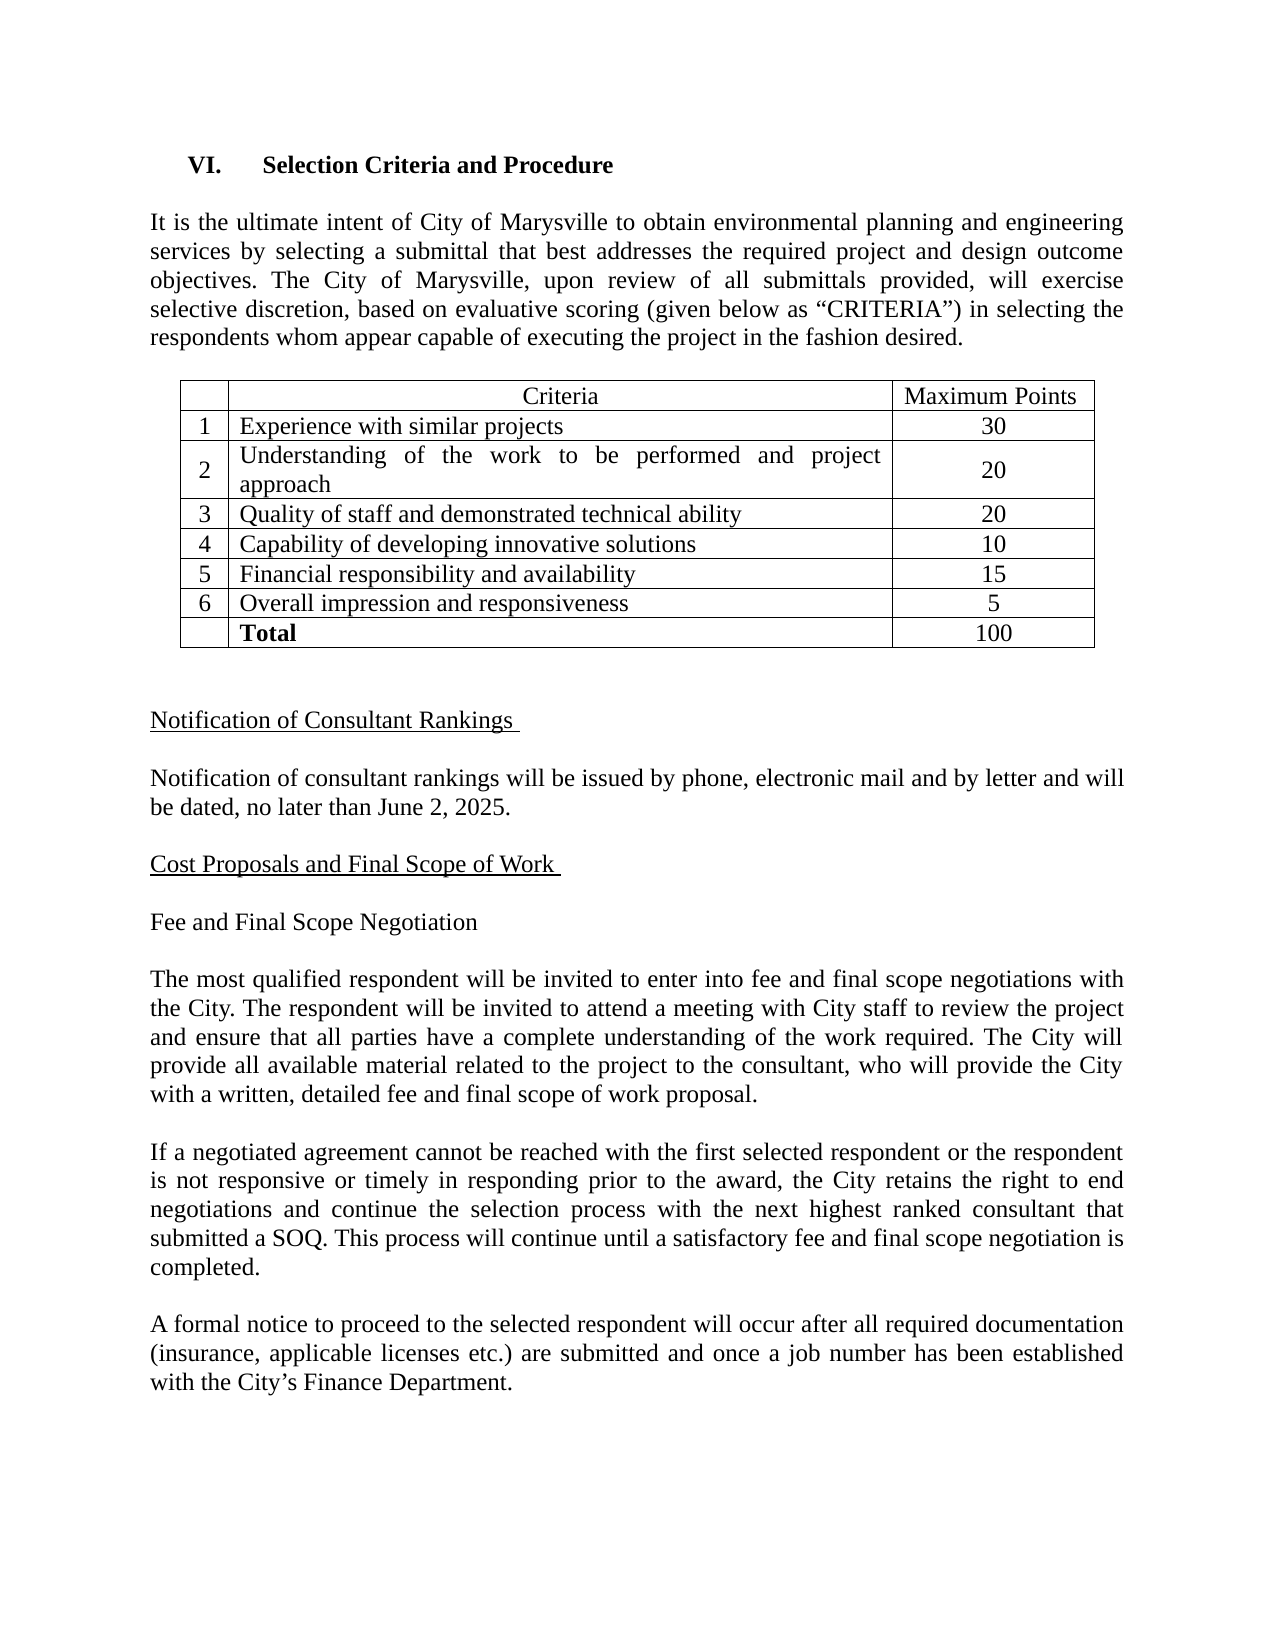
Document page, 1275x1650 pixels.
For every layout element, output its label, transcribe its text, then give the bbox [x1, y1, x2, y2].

table_cell Experience with similar projects [229, 411, 892, 439]
table_cell 100 [893, 618, 1094, 647]
text It is the ultimate intent of City of Marysville to obtain environmental planning and engineering services by selecting a submittal that best addresses the required project and design outcome objectives. The City of Marysville, upon review of all submittals provided, will exercise selective discretion, based on evaluative scoring (given below as “CRITERIA”) in selecting the respondents whom appear capable of executing the project in the fashion desired. [150, 207, 1125, 351]
table_cell 1 [181, 411, 228, 439]
text The most qualified respondent will be invited to enter into fee and final scope negotiations with the City. The respondent will be invited to attend a meeting with City staff to review the project and ensure that all parties have a complete understanding of the work required. The City will provide all available material related to the project to the consultant, who will provide the City with a written, detailed fee and final scope of work proposal. [150, 964, 1125, 1108]
table_header Maximum Points [893, 381, 1094, 410]
table_cell 5 [893, 589, 1094, 617]
table_cell 5 [181, 559, 228, 587]
text Notification of Consultant Rankings [150, 706, 1125, 734]
table_cell 4 [181, 529, 228, 558]
table_cell Quality of staff and demonstrated technical ability [229, 499, 892, 528]
table_header Criteria [229, 381, 892, 410]
text A formal notice to proceed to the selected respondent will occur after all required documentation (insurance, applicable licenses etc.) are submitted and once a job number has been established with the City’s Finance Department. [150, 1309, 1125, 1396]
table_cell 20 [893, 499, 1094, 528]
table_header [181, 381, 228, 410]
text Cost Proposals and Final Scope of Work [150, 849, 1125, 878]
table_cell 10 [893, 529, 1094, 558]
table_cell 20 [893, 441, 1094, 498]
table_cell Capability of developing innovative solutions [229, 529, 892, 558]
text Notification of consultant rankings will be issued by phone, electronic mail and by letter and will be dated, no later than June 2, 2025. [150, 763, 1125, 821]
table_cell Total [229, 618, 892, 647]
table_cell 30 [893, 411, 1094, 439]
list Selection Criteria and Procedure [187, 150, 1125, 179]
table_cell 2 [181, 441, 228, 498]
table_cell 15 [893, 559, 1094, 587]
table_cell 6 [181, 589, 228, 617]
table_cell Financial responsibility and availability [229, 559, 892, 587]
text Fee and Final Scope Negotiation [150, 907, 1125, 936]
table_cell Overall impression and responsiveness [229, 589, 892, 617]
table_cell 3 [181, 499, 228, 528]
table_cell [181, 618, 228, 647]
table_cell Understanding of the work to be performed and project approach [229, 441, 892, 498]
text If a negotiated agreement cannot be reached with the first selected respondent or the respondent is not responsive or timely in responding prior to the award, the City retains the right to end negotiations and continue the selection process with the next highest ranked consultant that submitted a SOQ. This process will continue until a satisfactory fee and final scope negotiation is completed. [150, 1137, 1125, 1281]
